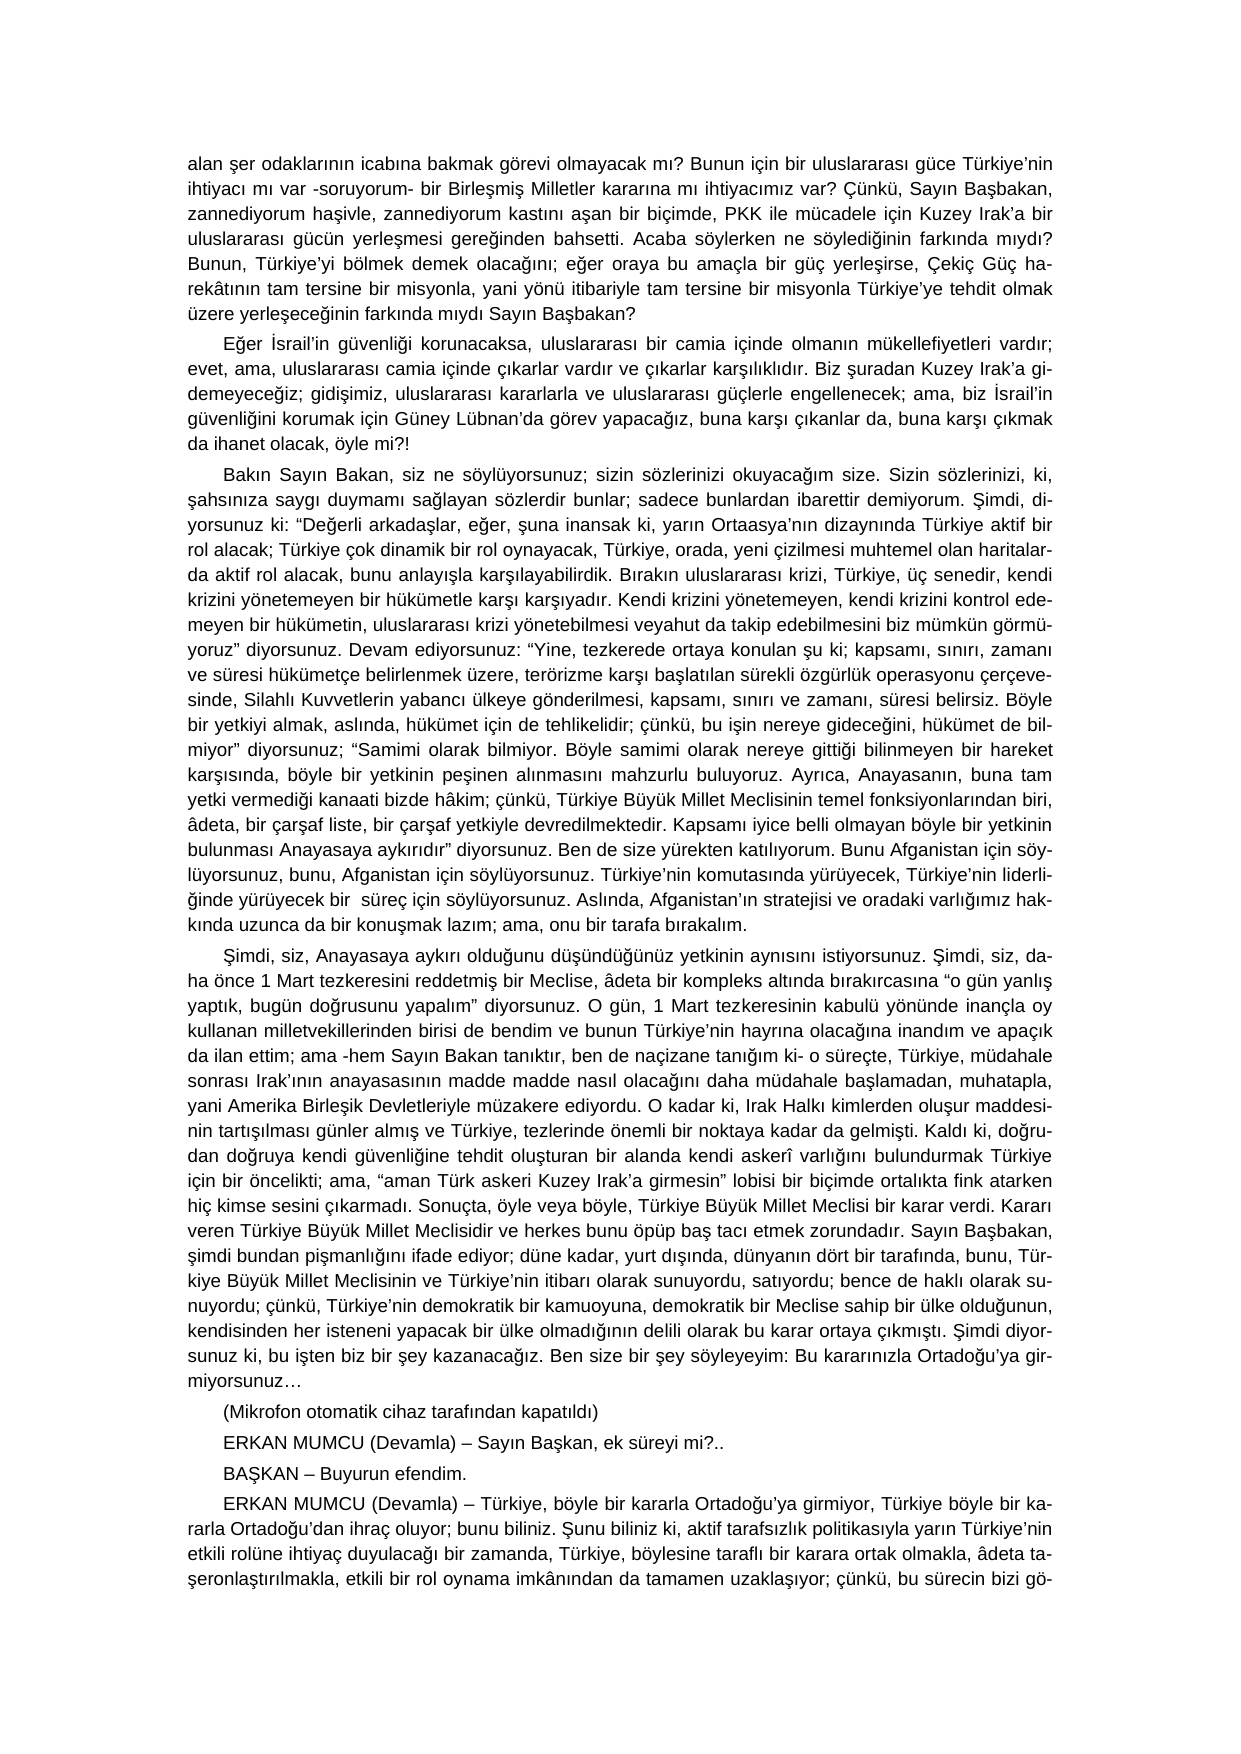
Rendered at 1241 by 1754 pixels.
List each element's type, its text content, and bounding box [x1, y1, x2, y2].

text ERKAN MUMCU (Devamla) – Sayın Başkan, ek süreyi mi?.. [187, 1429, 1053, 1454]
text Eğer İsrail’in güvenliği korunacaksa, uluslararası bir camia içinde olmanın mükellefiyetleri vardır; evet, ama, uluslararası camia içinde çıkarlar vardır ve çıkarlar karşılıklıdır. Biz şuradan Kuzey Irak’a gidemeyeceğiz; gidişimiz, uluslararası kararlarla ve uluslararası güçlerle engellenecek; ama, biz İsrail’in güvenliğini korumak için Güney Lübnan’da görev yapacağız, buna karşı çıkanlar da, buna karşı çıkmak da ihanet olacak, öyle mi?! [187, 331, 1053, 456]
text Şimdi, siz, Anayasaya aykırı olduğunu düşündüğünüz yetkinin aynısını istiyorsunuz. Şimdi, siz, daha önce 1 Mart tezkeresini reddetmiş bir Meclise, âdeta bir kompleks altında bırakırcasına “o gün yanlış yaptık, bugün doğrusunu yapalım” diyorsunuz. O gün, 1 Mart tezkeresinin kabulü yönünde inançla oy kullanan milletvekillerinden birisi de bendim ve bunun Türkiye’nin hayrına olacağına inandım ve apaçık da ilan ettim; ama -hem Sayın Bakan tanıktır, ben de naçizane tanığım ki- o süreçte, Türkiye, müdahale sonrası Irak’ının anayasasının madde madde nasıl olacağını daha müdahale başlamadan, muhatapla, yani Amerika Birleşik Devletleriyle müzakere ediyordu. O kadar ki, Irak Halkı kimlerden oluşur maddesinin tartışılması günler almış ve Türkiye, tezlerinde önemli bir noktaya kadar da gelmişti. Kaldı ki, doğrudan doğruya kendi güvenliğine tehdit oluşturan bir alanda kendi askerî varlığını bulundurmak Türkiye için bir öncelikti; ama, “aman Türk askeri Kuzey Irak’a girmesin” lobisi bir biçimde ortalıkta fink atarken hiç kimse sesini çıkarmadı. Sonuçta, öyle veya böyle, Türkiye Büyük Millet Meclisi bir karar verdi. Kararı veren Türkiye Büyük Millet Meclisidir ve herkes bunu öpüp baş tacı etmek zorundadır. Sayın Başbakan, şimdi bundan pişmanlığını ifade ediyor; düne kadar, yurt dışında, dünyanın dört bir tarafında, bunu, Türkiye Büyük Millet Meclisinin ve Türkiye’nin itibarı olarak sunuyordu, satıyordu; bence de haklı olarak sunuyordu; çünkü, Türkiye’nin demokratik bir kamuoyuna, demokratik bir Meclise sahip bir ülke olduğunun, kendisinden her isteneni yapacak bir ülke olmadığının delili olarak bu karar ortaya çıkmıştı. Şimdi diyorsunuz ki, bu işten biz bir şey kazanacağız. Ben size bir şey söyleyeyim: Bu kararınızla Ortadoğu’ya girmiyorsunuz… [187, 942, 1053, 1392]
text BAŞKAN – Buyurun efendim. [187, 1460, 1053, 1485]
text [187, 150, 1053, 325]
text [187, 1491, 1053, 1591]
text (Mikrofon otomatik cihaz tarafından kapatıldı) [187, 1398, 1053, 1423]
text Bakın Sayın Bakan, siz ne söylüyorsunuz; sizin sözlerinizi okuyacağım size. Sizin sözlerinizi, ki, şahsınıza saygı duymamı sağlayan sözlerdir bunlar; sadece bunlardan ibarettir demiyorum. Şimdi, diyorsunuz ki: “Değerli arkadaşlar, eğer, şuna inansak ki, yarın Ortaasya’nın dizaynında Türkiye aktif bir rol alacak; Türkiye çok dinamik bir rol oynayacak, Türkiye, orada, yeni çizilmesi muhtemel olan haritalarda aktif rol alacak, bunu anlayışla karşılayabilirdik. Bırakın uluslararası krizi, Türkiye, üç senedir, kendi krizini yönetemeyen bir hükümetle karşı karşıyadır. Kendi krizini yönetemeyen, kendi krizini kontrol edemeyen bir hükümetin, uluslararası krizi yönetebilmesi veyahut da takip edebilmesini biz mümkün görmüyoruz” diyorsunuz. Devam ediyorsunuz: “Yine, tezkerede ortaya konulan şu ki; kapsamı, sınırı, zamanı ve süresi hükümetçe belirlenmek üzere, terörizme karşı başlatılan sürekli özgürlük operasyonu çerçevesinde, Silahlı Kuvvetlerin yabancı ülkeye gönderilmesi, kapsamı, sınırı ve zamanı, süresi belirsiz. Böyle bir yetkiyi almak, aslında, hükümet için de tehlikelidir; çünkü, bu işin nereye gideceğini, hükümet de bilmiyor” diyorsunuz; “Samimi olarak bilmiyor. Böyle samimi olarak nereye gittiği bilinmeyen bir hareket karşısında, böyle bir yetkinin peşinen alınmasını mahzurlu buluyoruz. Ayrıca, Anayasanın, buna tam yetki vermediği kanaati bizde hâkim; çünkü, Türkiye Büyük Millet Meclisinin temel fonksiyonlarından biri, âdeta, bir çarşaf liste, bir çarşaf yetkiyle devredilmektedir. Kapsamı iyice belli olmayan böyle bir yetkinin bulunması Anayasaya aykırıdır” diyorsunuz. Ben de size yürekten katılıyorum. Bunu Afganistan için söylüyorsunuz, bunu, Afganistan için söylüyorsunuz. Türkiye’nin komutasında yürüyecek, Türkiye’nin liderliğinde yürüyecek bir süreç için söylüyorsunuz. Aslında, Afganistan’ın stratejisi ve oradaki varlığımız hakkında uzunca da bir konuşmak lazım; ama, onu bir tarafa bırakalım. [187, 462, 1053, 937]
